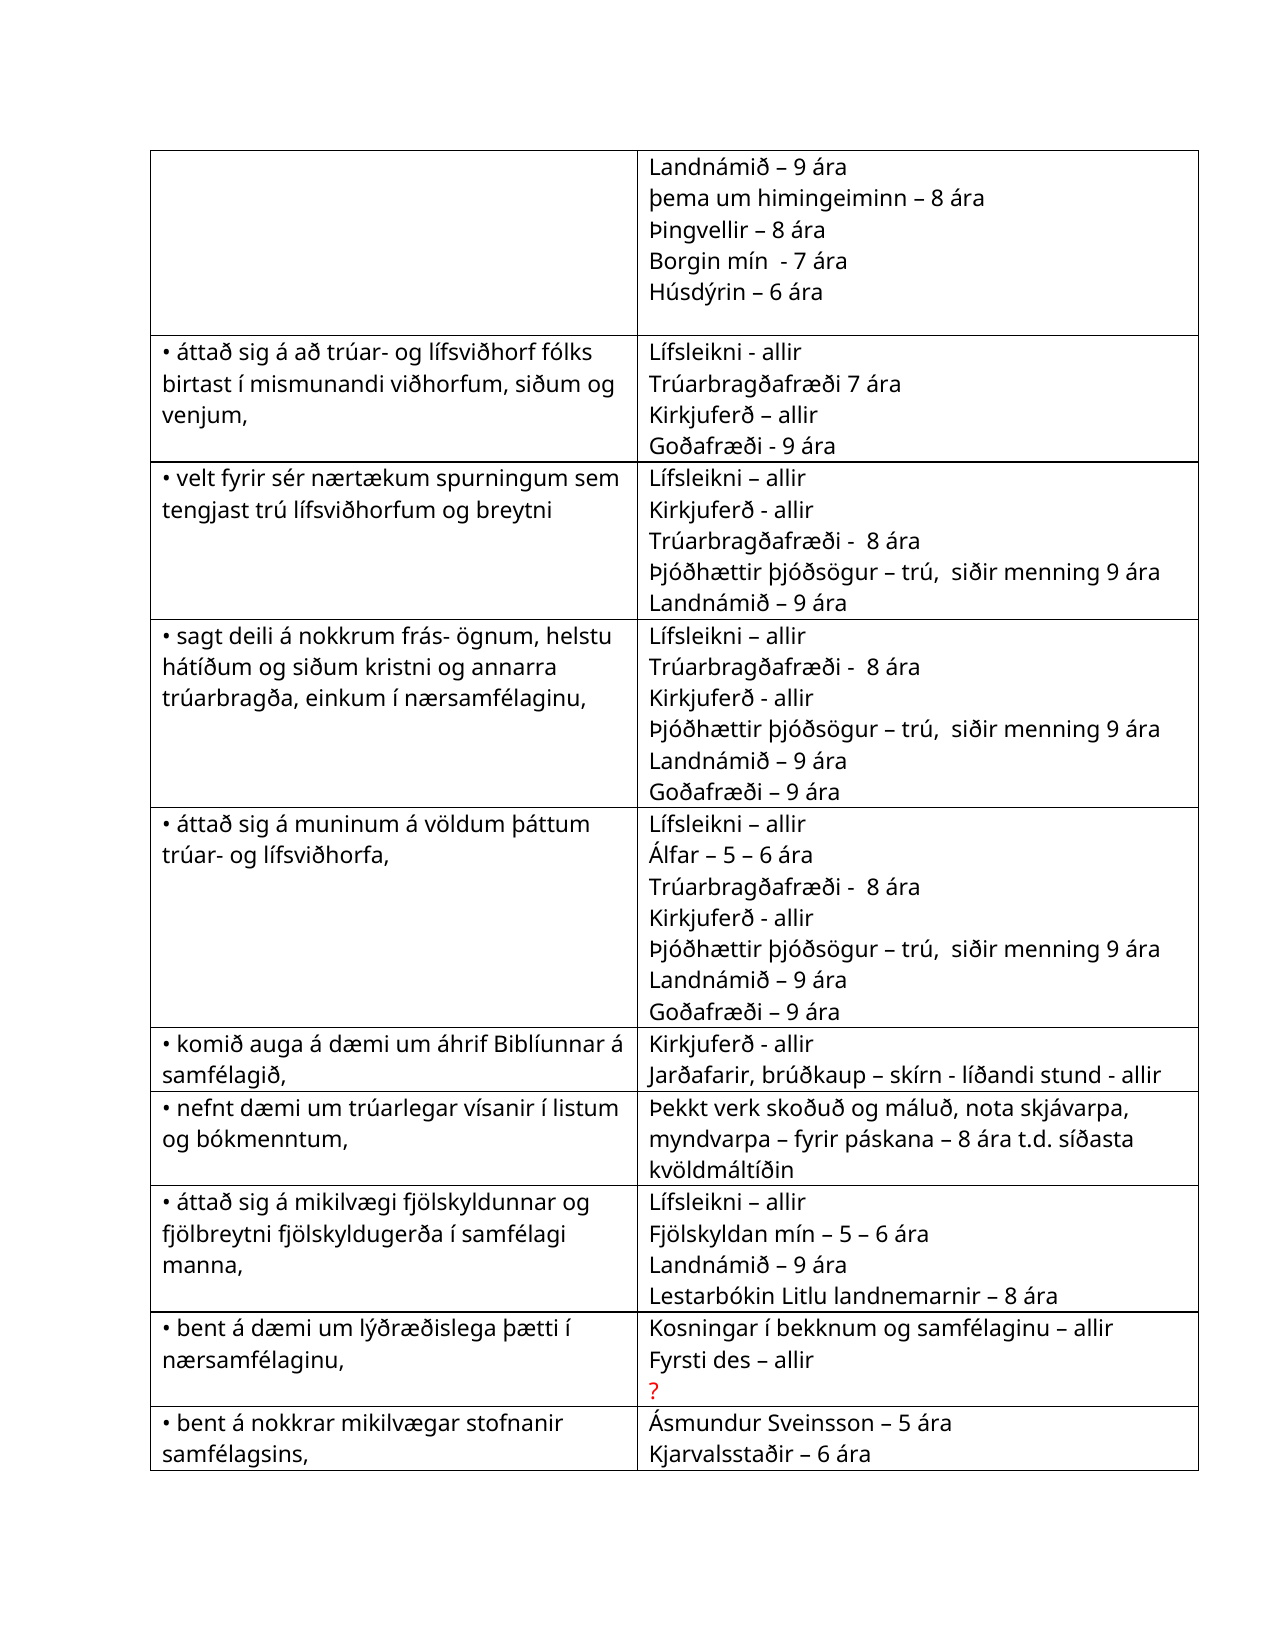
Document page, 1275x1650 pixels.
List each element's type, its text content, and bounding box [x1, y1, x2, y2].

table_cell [151, 1407, 637, 1470]
table_cell • áttað sig á muninum á völdum þáttum trúar- og lífsviðhorfa, [151, 808, 637, 1027]
table_cell Kirkjuferð - allir Jarðafarir, brúðkaup – skírn - líðandi stund - allir [638, 1028, 1198, 1091]
table_cell • áttað sig á að trúar- og lífsviðhorf fólks birtast í mismunandi viðhorfum, siðum og venjum, [151, 336, 637, 461]
table_cell Lífsleikni – allir Kirkjuferð - allir Trúarbragðafræði - 8 ára Þjóðhættir þjóðsögur – trú, siðir menning 9 ára Landnámið – 9 ára [638, 463, 1198, 619]
table_cell Lífsleikni - allir Trúarbragðafræði 7 ára Kirkjuferð – allir Goðafræði - 9 ára [638, 336, 1198, 461]
table_cell • nefnt dæmi um trúarlegar vísanir í listum og bókmenntum, [151, 1092, 637, 1185]
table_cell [638, 151, 1198, 335]
table_cell Lífsleikni – allir Álfar – 5 – 6 ára Trúarbragðafræði - 8 ára Kirkjuferð - allir Þjóðhættir þjóðsögur – trú, siðir menning 9 ára Landnámið – 9 ára Goðafræði – 9 ára [638, 808, 1198, 1027]
table_cell Lífsleikni – allir Trúarbragðafræði - 8 ára Kirkjuferð - allir Þjóðhættir þjóðsögur – trú, siðir menning 9 ára Landnámið – 9 ára Goðafræði – 9 ára [638, 620, 1198, 807]
table_cell • áttað sig á mikilvægi fjölskyldunnar og fjölbreytni fjölskyldugerða í samfélagi manna, [151, 1186, 637, 1311]
table_cell Lífsleikni – allir Fjölskyldan mín – 5 – 6 ára Landnámið – 9 ára Lestarbókin Litlu landnemarnir – 8 ára [638, 1186, 1198, 1311]
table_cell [638, 1407, 1198, 1470]
table_cell • velt fyrir sér nærtækum spurningum sem tengjast trú lífsviðhorfum og breytni [151, 463, 637, 619]
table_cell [151, 151, 637, 335]
table_cell Kosningar í bekknum og samfélaginu – allir Fyrsti des – allir ? [638, 1313, 1198, 1406]
table_cell Þekkt verk skoðuð og máluð, nota skjávarpa, myndvarpa – fyrir páskana – 8 ára t.d. síðasta kvöldmáltíðin [638, 1092, 1198, 1185]
table_cell • bent á dæmi um lýðræðislega þætti í nærsamfélaginu, [151, 1313, 637, 1406]
table_cell • sagt deili á nokkrum frás- ögnum, helstu hátíðum og siðum kristni og annarra trúarbragða, einkum í nærsamfélaginu, [151, 620, 637, 807]
table_cell • komið auga á dæmi um áhrif Biblíunnar á samfélagið, [151, 1028, 637, 1091]
